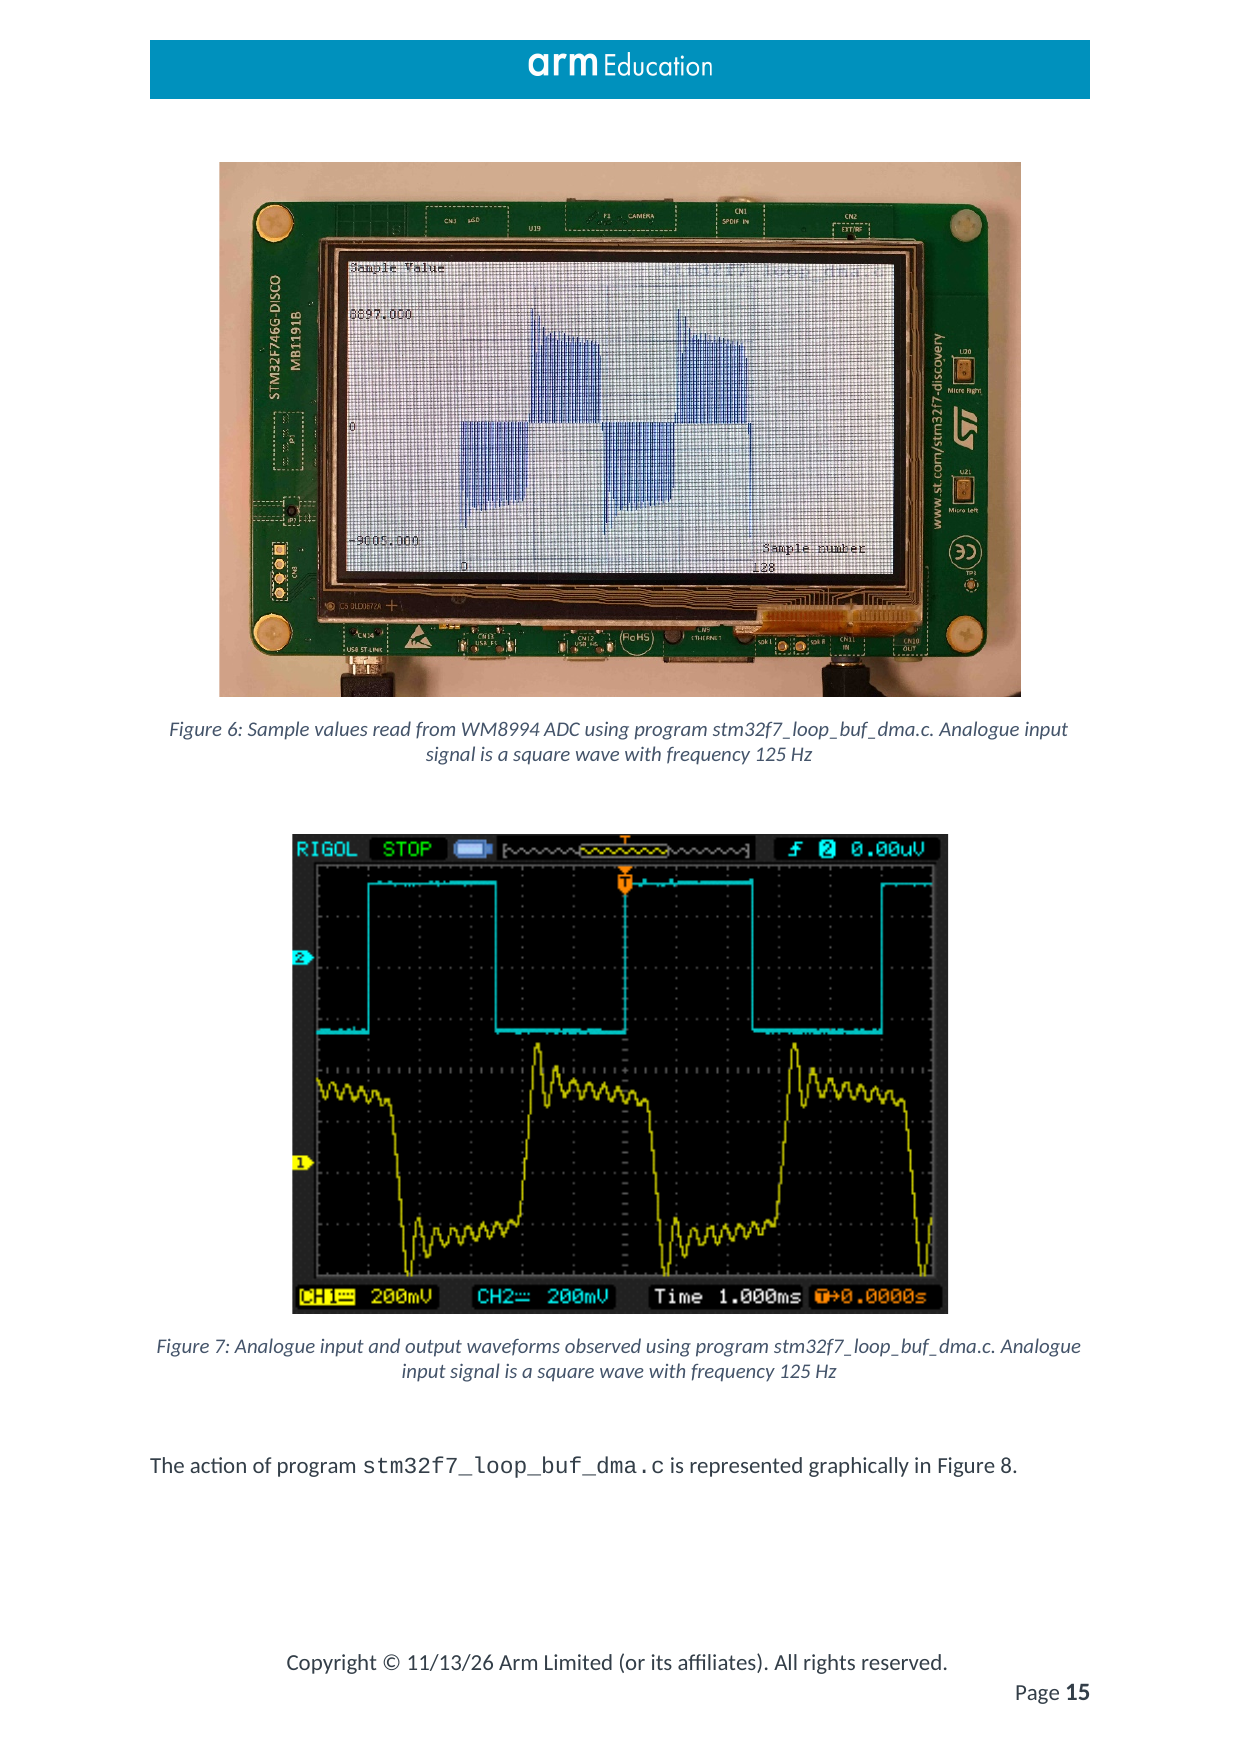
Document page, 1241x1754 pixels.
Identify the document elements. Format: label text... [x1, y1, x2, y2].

picture [219, 162, 1021, 697]
text The action of program stm32f7_loop_buf_dma.c is represented graphically in Figure 8. [150, 1451, 1090, 1480]
picture [606, 55, 615, 75]
picture [292, 834, 949, 1314]
text Figure 7: Analogue input and output waveforms observed using program stm32f7_loop_buf_dma.c. Analogue input signal is a square wave with frequency 125 Hz [150, 1333, 1090, 1384]
picture [675, 58, 679, 75]
picture [529, 54, 548, 75]
text Figure 6: Sample values read from WM8994 ADC using program stm32f7_loop_buf_dma.c. Analogue input signal is a square wave with frequency 125 Hz [150, 716, 1090, 767]
picture [554, 54, 566, 75]
picture [570, 54, 597, 75]
